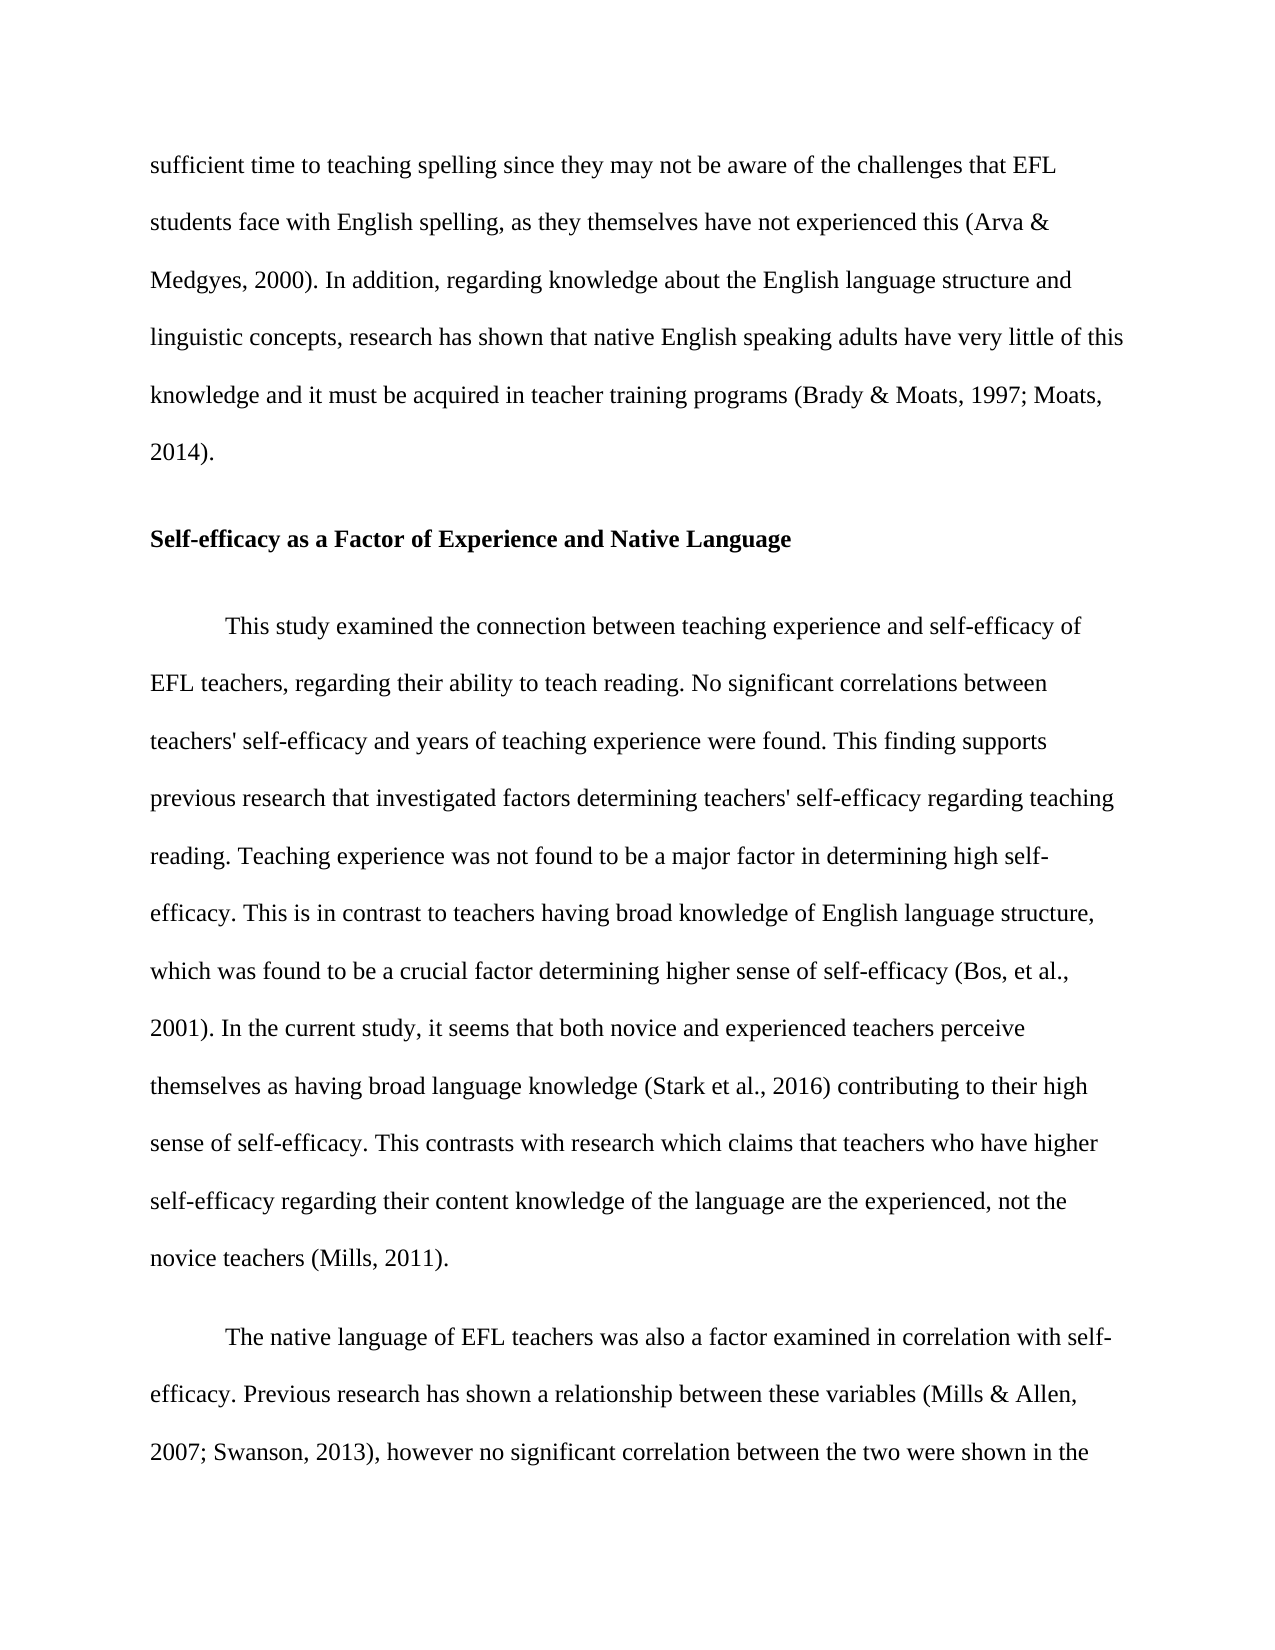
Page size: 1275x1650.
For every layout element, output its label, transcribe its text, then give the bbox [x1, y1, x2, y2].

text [150, 1322, 1125, 1465]
text Self-efficacy as a Factor of Experience and Native Language [150, 524, 1125, 553]
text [150, 150, 1125, 466]
text This study examined the connection between teaching experience and self-efficacy of EFL teachers, regarding their ability to teach reading. No significant correlations between teachers' self-efficacy and years of teaching experience were found. This finding supports previous research that investigated factors determining teachers' self-efficacy regarding teaching reading. Teaching experience was not found to be a major factor in determining high self-efficacy. This is in contrast to teachers having broad knowledge of English language structure, which was found to be a crucial factor determining higher sense of self-efficacy (Bos, et al., 2001). In the current study, it seems that both novice and experienced teachers perceive themselves as having broad language knowledge (Stark et al., 2016) contributing to their high sense of self-efficacy. This contrasts with research which claims that teachers who have higher self-efficacy regarding their content knowledge of the language are the experienced, not the novice teachers (Mills, 2011). [150, 611, 1125, 1272]
